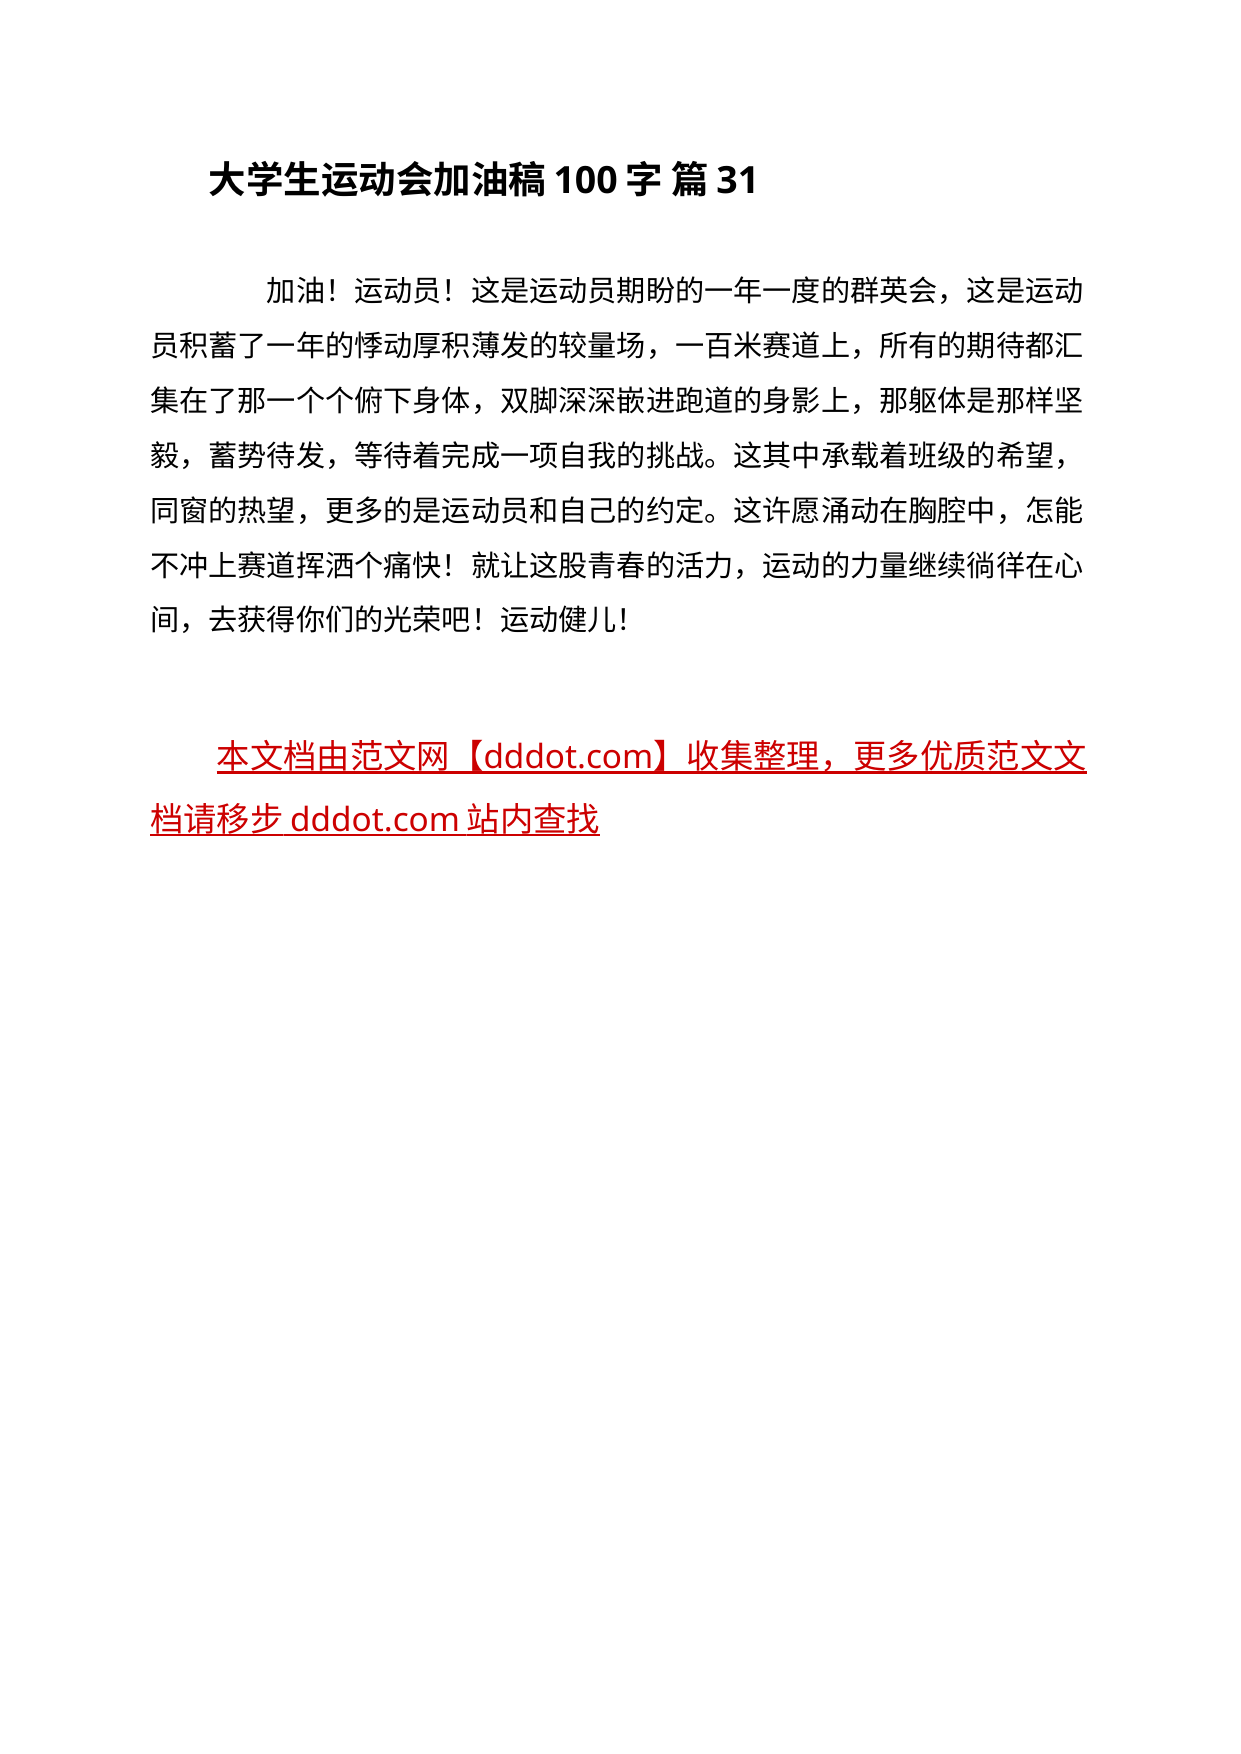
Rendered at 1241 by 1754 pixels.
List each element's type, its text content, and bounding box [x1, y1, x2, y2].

text 大学生运动会加油稿100字 篇31 [150, 150, 1090, 204]
text 加油！运动员！这是运动员期盼的一年一度的群英会，这是运动员积蓄了一年的悸动厚积薄发的较量场，一百米赛道上，所有的期待都汇集在了那一个个俯下身体，双脚深深嵌进跑道的身影上，那躯体是那样坚毅，蓄势待发，等待着完成一项自我的挑战。这其中承载着班级的希望，同窗的热望，更多的是运动员和自己的约定。这许愿涌动在胸腔中，怎能不冲上赛道挥洒个痛快！就让这股青春的活力，运动的力量继续徜徉在心间，去获得你们的光荣吧！运动健儿！ [150, 268, 1090, 639]
text 本文档由范文网【dddot.com】收集整理，更多优质范文文档请移步dddot.com站内查找 [150, 730, 1090, 841]
